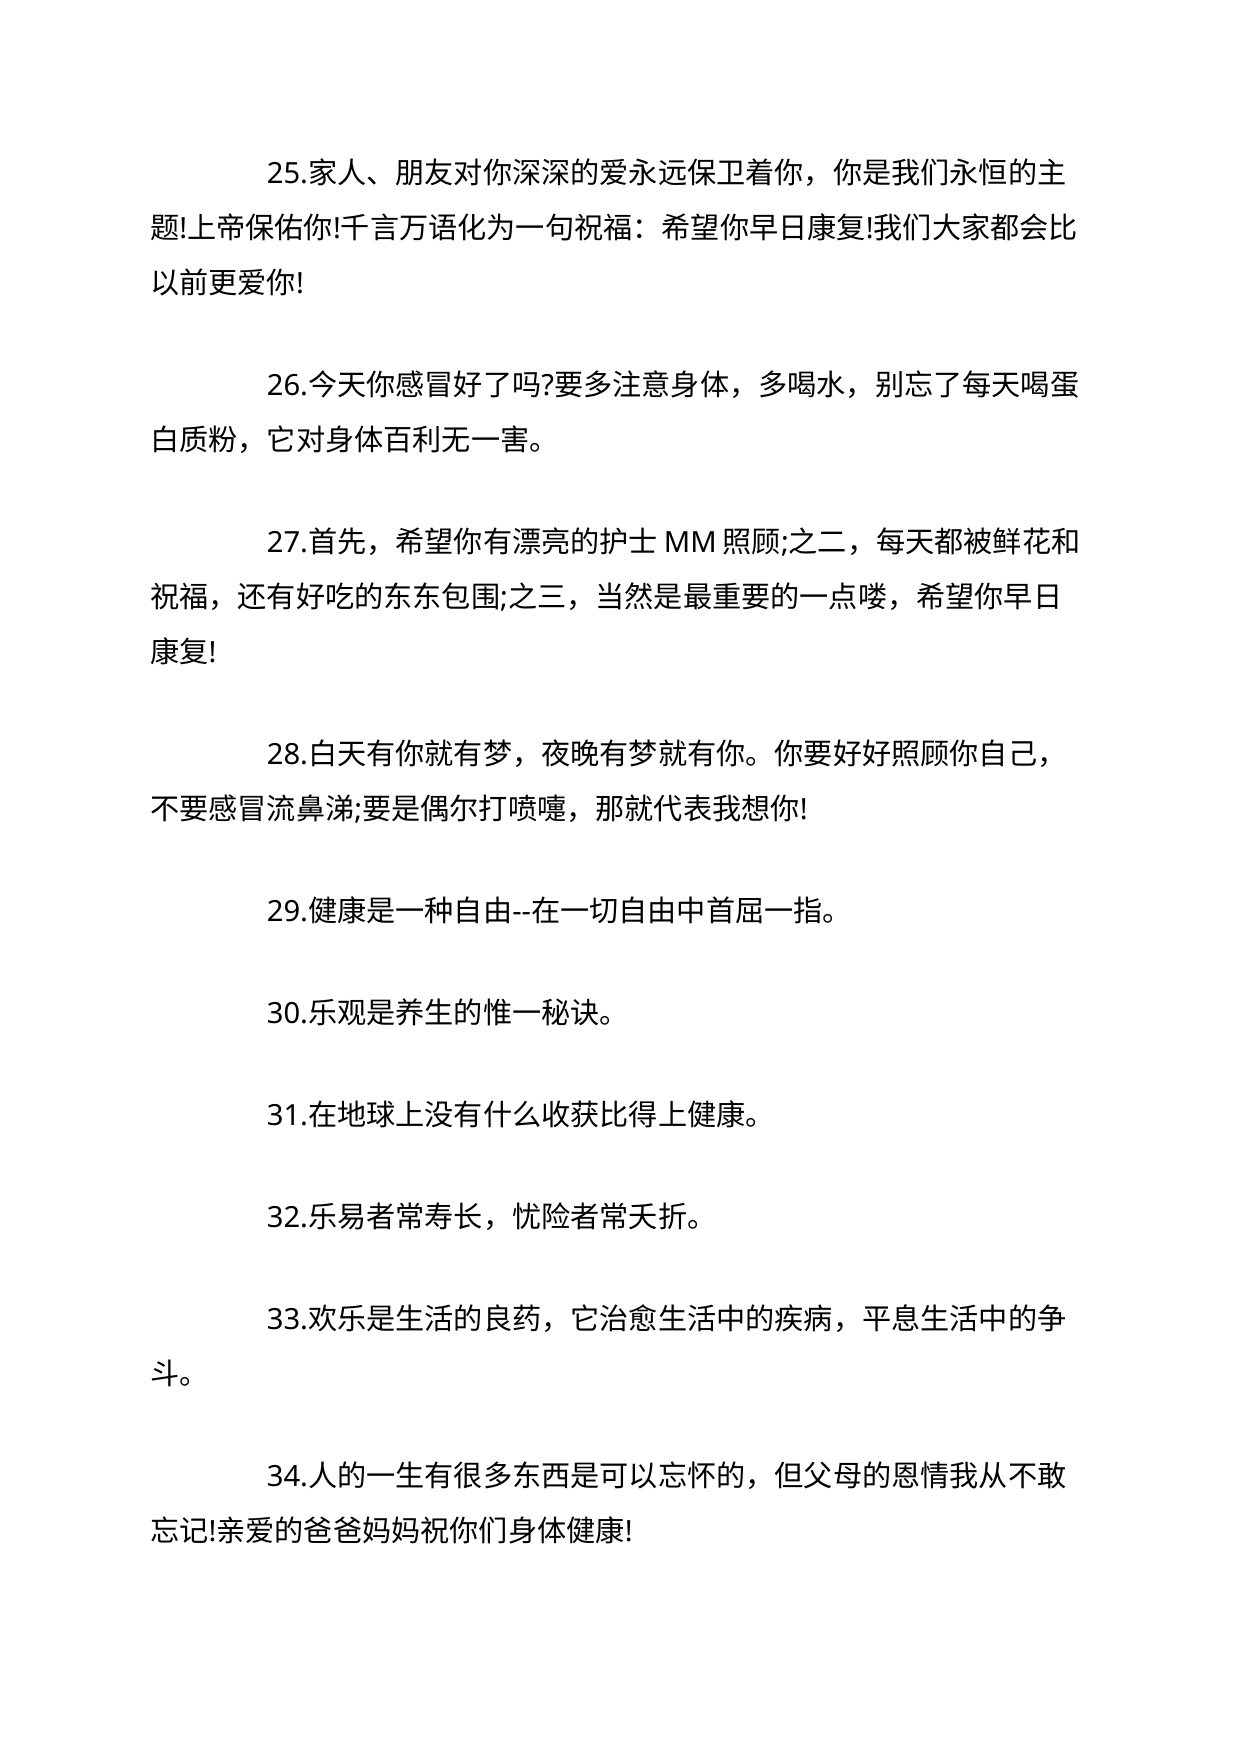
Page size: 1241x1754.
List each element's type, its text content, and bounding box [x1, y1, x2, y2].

text 32.乐易者常寿长，忧险者常夭折。 [150, 1194, 1090, 1236]
text 30.乐观是养生的惟一秘诀。 [150, 990, 1090, 1032]
text 34.人的一生有很多东西是可以忘怀的，但父母的恩情我从不敢忘记!亲爱的爸爸妈妈祝你们身体健康! [150, 1452, 1090, 1550]
text 25.家人、朋友对你深深的爱永远保卫着你，你是我们永恒的主题!上帝保佑你!千言万语化为一句祝福：希望你早日康复!我们大家都会比以前更爱你! [150, 150, 1090, 302]
text 29.健康是一种自由--在一切自由中首屈一指。 [150, 888, 1090, 930]
text 31.在地球上没有什么收获比得上健康。 [150, 1092, 1090, 1134]
text 28.白天有你就有梦，夜晚有梦就有你。你要好好照顾你自己，不要感冒流鼻涕;要是偶尔打喷嚏，那就代表我想你! [150, 731, 1090, 828]
text 26.今天你感冒好了吗?要多注意身体，多喝水，别忘了每天喝蛋白质粉，它对身体百利无一害。 [150, 362, 1090, 459]
text 27.首先，希望你有漂亮的护士MM照顾;之二，每天都被鲜花和祝福，还有好吃的东东包围;之三，当然是最重要的一点喽，希望你早日康复! [150, 519, 1090, 671]
text 33.欢乐是生活的良药，它治愈生活中的疾病，平息生活中的争斗。 [150, 1296, 1090, 1393]
